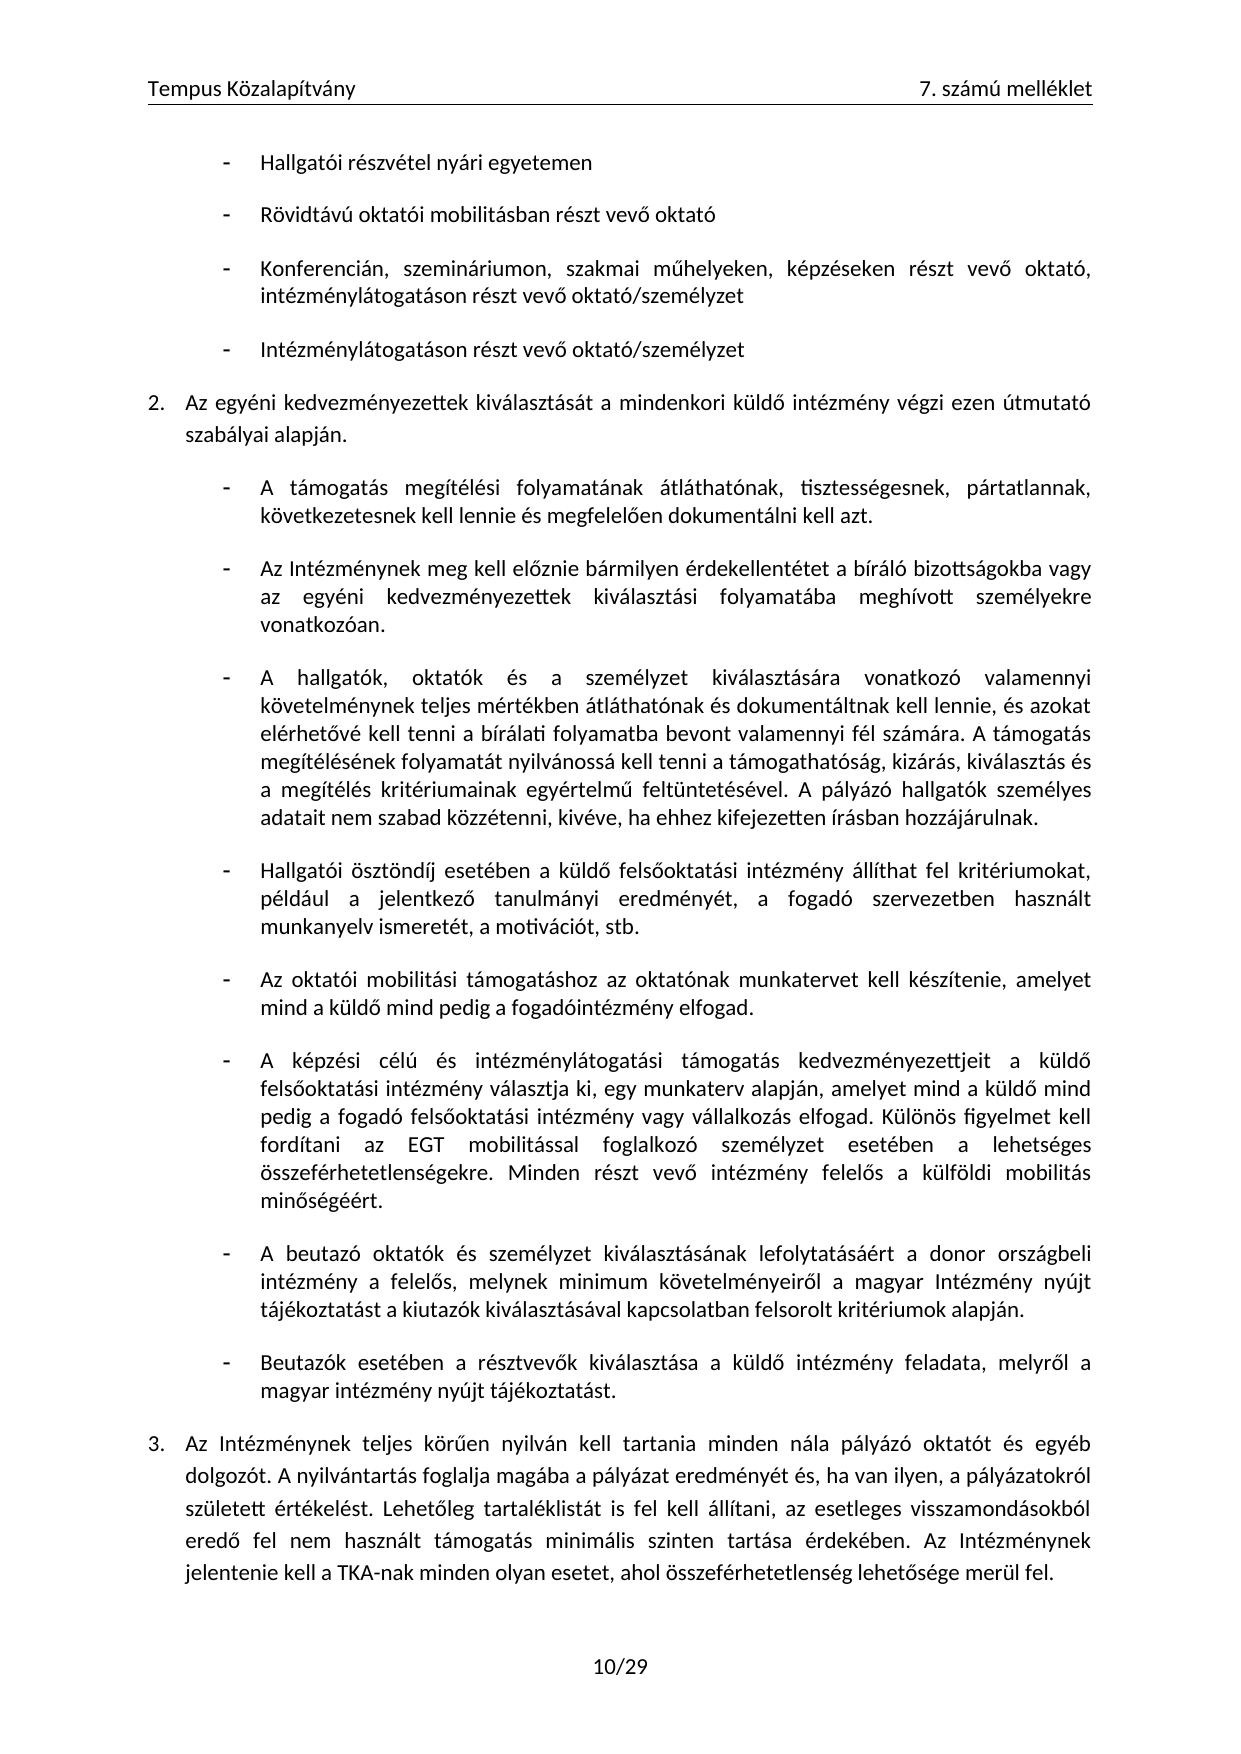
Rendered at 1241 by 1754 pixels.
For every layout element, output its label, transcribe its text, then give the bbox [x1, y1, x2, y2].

list Az Intézménynek teljes körűen nyilván kell tartania minden nála pályázó oktatót és egyéb dolgozót. A nyilvántartás foglalja magába a pályázat eredményét és, ha van ilyen, a pályázatokról született értékelést. Lehetőleg tartaléklistát is fel kell állítani, az esetleges visszamondásokból eredő fel nem használt támogatás minimális szinten tartása érdekében. Az Intézménynek jelentenie kell a TKA-nak minden olyan esetet, ahol összeférhetetlenség lehetősége merül fel. [148, 1429, 1093, 1586]
list A képzési célú és intézménylátogatási támogatás kedvezményezettjeit a küldő felsőoktatási intézmény választja ki, egy munkaterv alapján, amelyet mind a küldő mind pedig a fogadó felsőoktatási intézmény vagy vállalkozás elfogad. Különös figyelmet kell fordítani az EGT mobilitással foglalkozó személyzet esetében a lehetséges összeférhetetlenségekre. Minden részt vevő intézmény felelős a külföldi mobilitás minőségéért. [223, 1046, 1093, 1214]
list Rövidtávú oktatói mobilitásban részt vevő oktató [223, 201, 1093, 229]
list Intézménylátogatáson részt vevő oktató/személyzet [223, 335, 1093, 363]
list A beutazó oktatók és személyzet kiválasztásának lefolytatásáért a donor országbeli intézmény a felelős, melynek minimum követelményeiről a magyar Intézmény nyújt tájékoztatást a kiutazók kiválasztásával kapcsolatban felsorolt kritériumok alapján. [223, 1239, 1093, 1323]
list Konferencián, szemináriumon, szakmai műhelyeken, képzéseken részt vevő oktató, intézménylátogatáson részt vevő oktató/személyzet [223, 254, 1093, 310]
list Hallgatói ösztöndíj esetében a küldő felsőoktatási intézmény állíthat fel kritériumokat, például a jelentkező tanulmányi eredményét, a fogadó szervezetben használt munkanyelv ismeretét, a motivációt, stb. [223, 856, 1093, 940]
list Az egyéni kedvezményezettek kiválasztását a mindenkori küldő intézmény végzi ezen útmutató szabályai alapján. [148, 388, 1093, 448]
list Beutazók esetében a résztvevők kiválasztása a küldő intézmény feladata, melyről a magyar intézmény nyújt tájékoztatást. [223, 1348, 1093, 1404]
list Hallgatói részvétel nyári egyetemen [223, 148, 1093, 176]
list Az Intézménynek meg kell előznie bármilyen érdekellentétet a bíráló bizottságokba vagy az egyéni kedvezményezettek kiválasztási folyamatába meghívott személyekre vonatkozóan. [223, 554, 1093, 638]
list Az oktatói mobilitási támogatáshoz az oktatónak munkatervet kell készítenie, amelyet mind a küldő mind pedig a fogadóintézmény elfogad. [223, 965, 1093, 1021]
list A hallgatók, oktatók és a személyzet kiválasztására vonatkozó valamennyi követelménynek teljes mértékben átláthatónak és dokumentáltnak kell lennie, és azokat elérhetővé kell tenni a bírálati folyamatba bevont valamennyi fél számára. A támogatás megítélésének folyamatát nyilvánossá kell tenni a támogathatóság, kizárás, kiválasztás és a megítélés kritériumainak egyértelmű feltüntetésével. A pályázó hallgatók személyes adatait nem szabad közzétenni, kivéve, ha ehhez kifejezetten írásban hozzájárulnak. [223, 663, 1093, 831]
list A támogatás megítélési folyamatának átláthatónak, tisztességesnek, pártatlannak, következetesnek kell lennie és megfelelően dokumentálni kell azt. [223, 473, 1093, 529]
